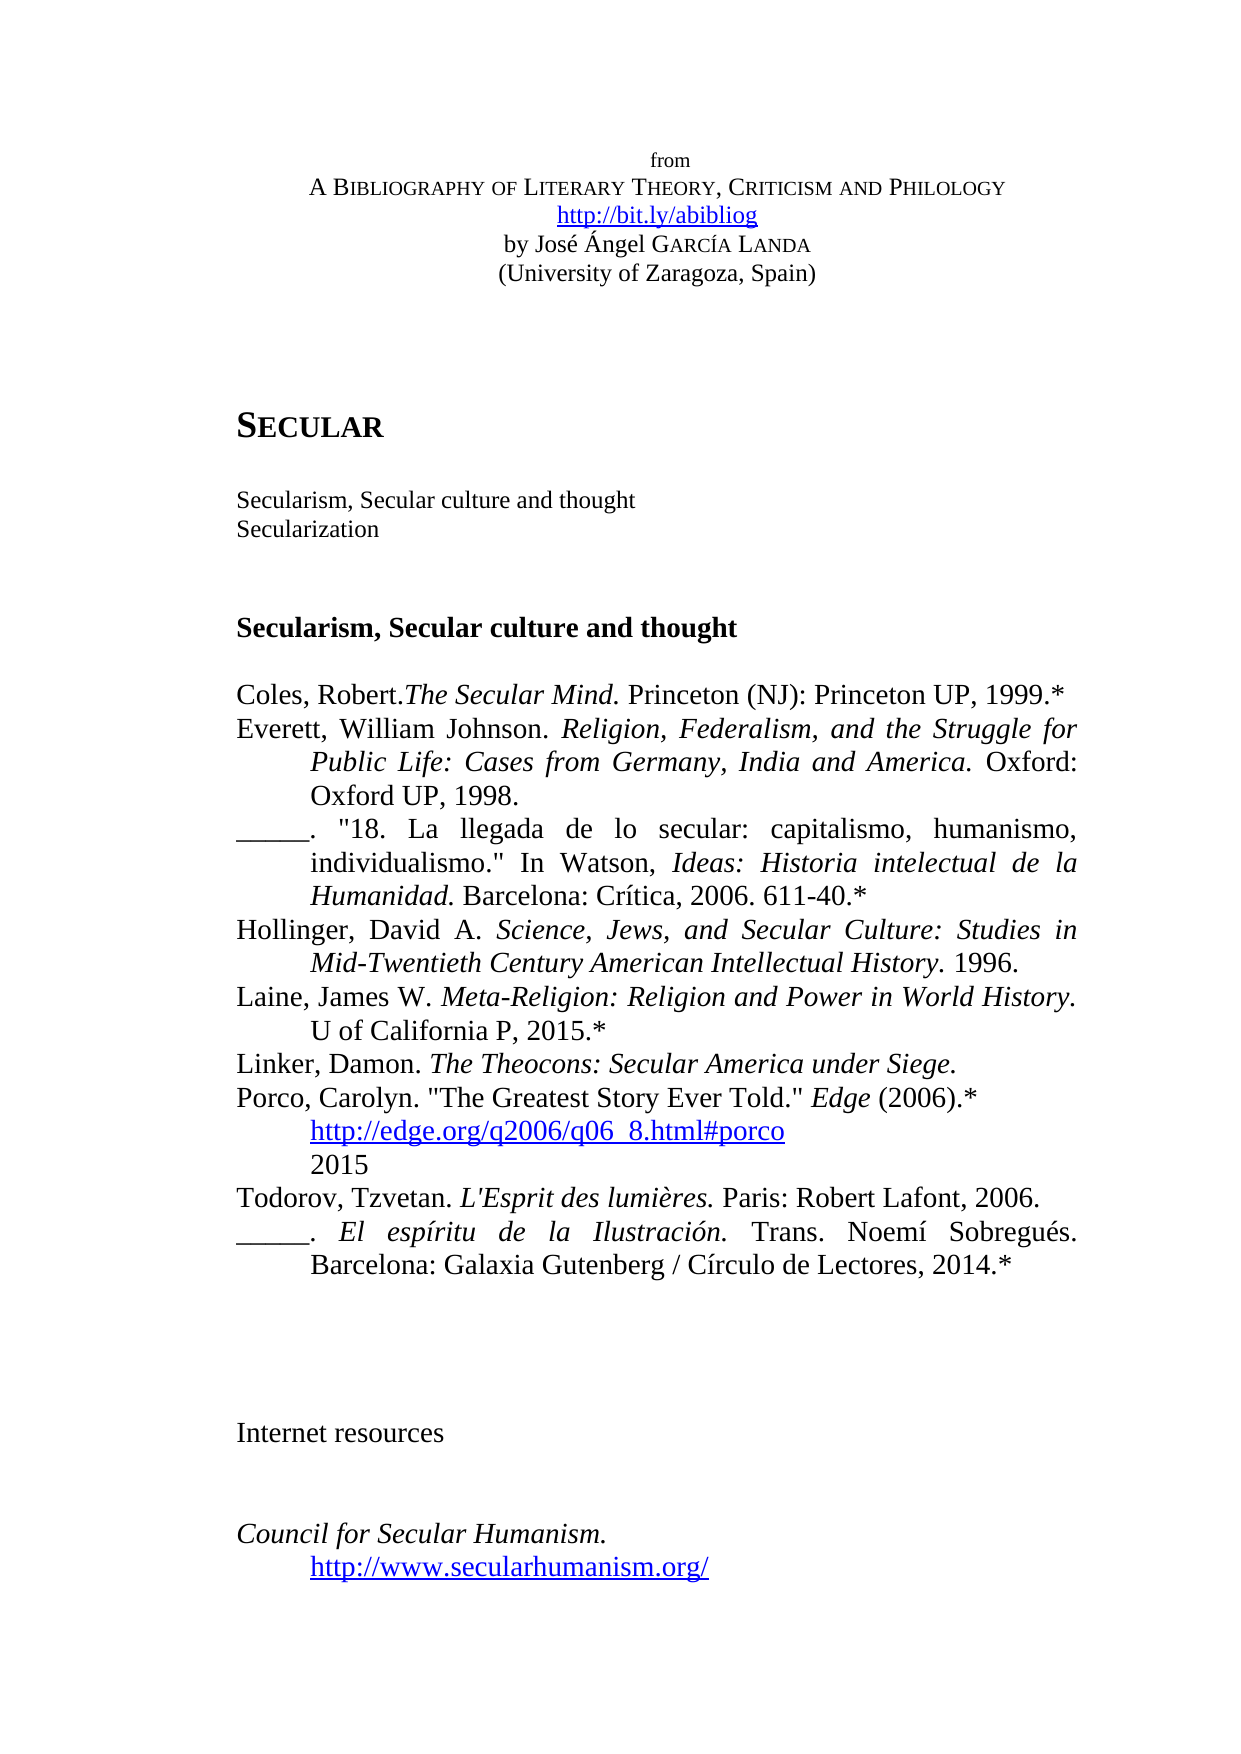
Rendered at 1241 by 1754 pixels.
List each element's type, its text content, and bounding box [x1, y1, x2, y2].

text http://bit.ly/abibliog [236, 200, 1078, 229]
text 2015 [236, 1147, 1078, 1180]
text Coles, Robert.The Secular Mind. Princeton (NJ): Princeton UP, 1999.* [236, 677, 1078, 711]
text Hollinger, David A. Science, Jews, and Secular Culture: Studies in Mid-Twentieth Century American Intellectual History. 1996. [236, 912, 1078, 979]
text Everett, William Johnson. Religion, Federalism, and the Struggle for Public Life: Cases from Germany, India and America. Oxford: Oxford UP, 1998. [236, 711, 1078, 811]
text Internet resources [236, 1415, 1078, 1449]
text Secularism, Secular culture and thought [236, 486, 1078, 514]
text Todorov, Tzvetan. L'Esprit des lumières. Paris: Robert Lafont, 2006. [236, 1180, 1078, 1214]
text A Bibliography of Literary Theory, Criticism and Philology [236, 172, 1078, 200]
text Porco, Carolyn. "The Greatest Story Ever Told." Edge (2006).* [236, 1080, 1078, 1113]
text from [236, 148, 1078, 172]
text Secularization [236, 514, 1078, 543]
text (University of Zaragoza, Spain) [236, 258, 1078, 287]
text http://www.secularhumanism.org/ [236, 1549, 1078, 1583]
text http://edge.org/q2006/q06_8.html#porco [236, 1113, 1078, 1147]
text Secularism, Secular culture and thought [236, 610, 1078, 644]
text Linker, Damon. The Theocons: Secular America under Siege. [236, 1046, 1078, 1080]
text _____. "18. La llegada de lo secular: capitalismo, humanismo, individualismo." In Watson, Ideas: Historia intelectual de la Humanidad. Barcelona: Crítica, 2006. 611-40.* [236, 811, 1078, 912]
subtitle Secular [236, 403, 1078, 446]
text _____. El espíritu de la Ilustración. Trans. Noemí Sobregués. Barcelona: Galaxia Gutenberg / Círculo de Lectores, 2014.* [236, 1214, 1078, 1281]
text Council for Secular Humanism. [236, 1516, 1078, 1549]
text Laine, James W. Meta-Religion: Religion and Power in World History. U of California P, 2015.* [236, 979, 1078, 1046]
text by José Ángel García Landa [236, 229, 1078, 258]
